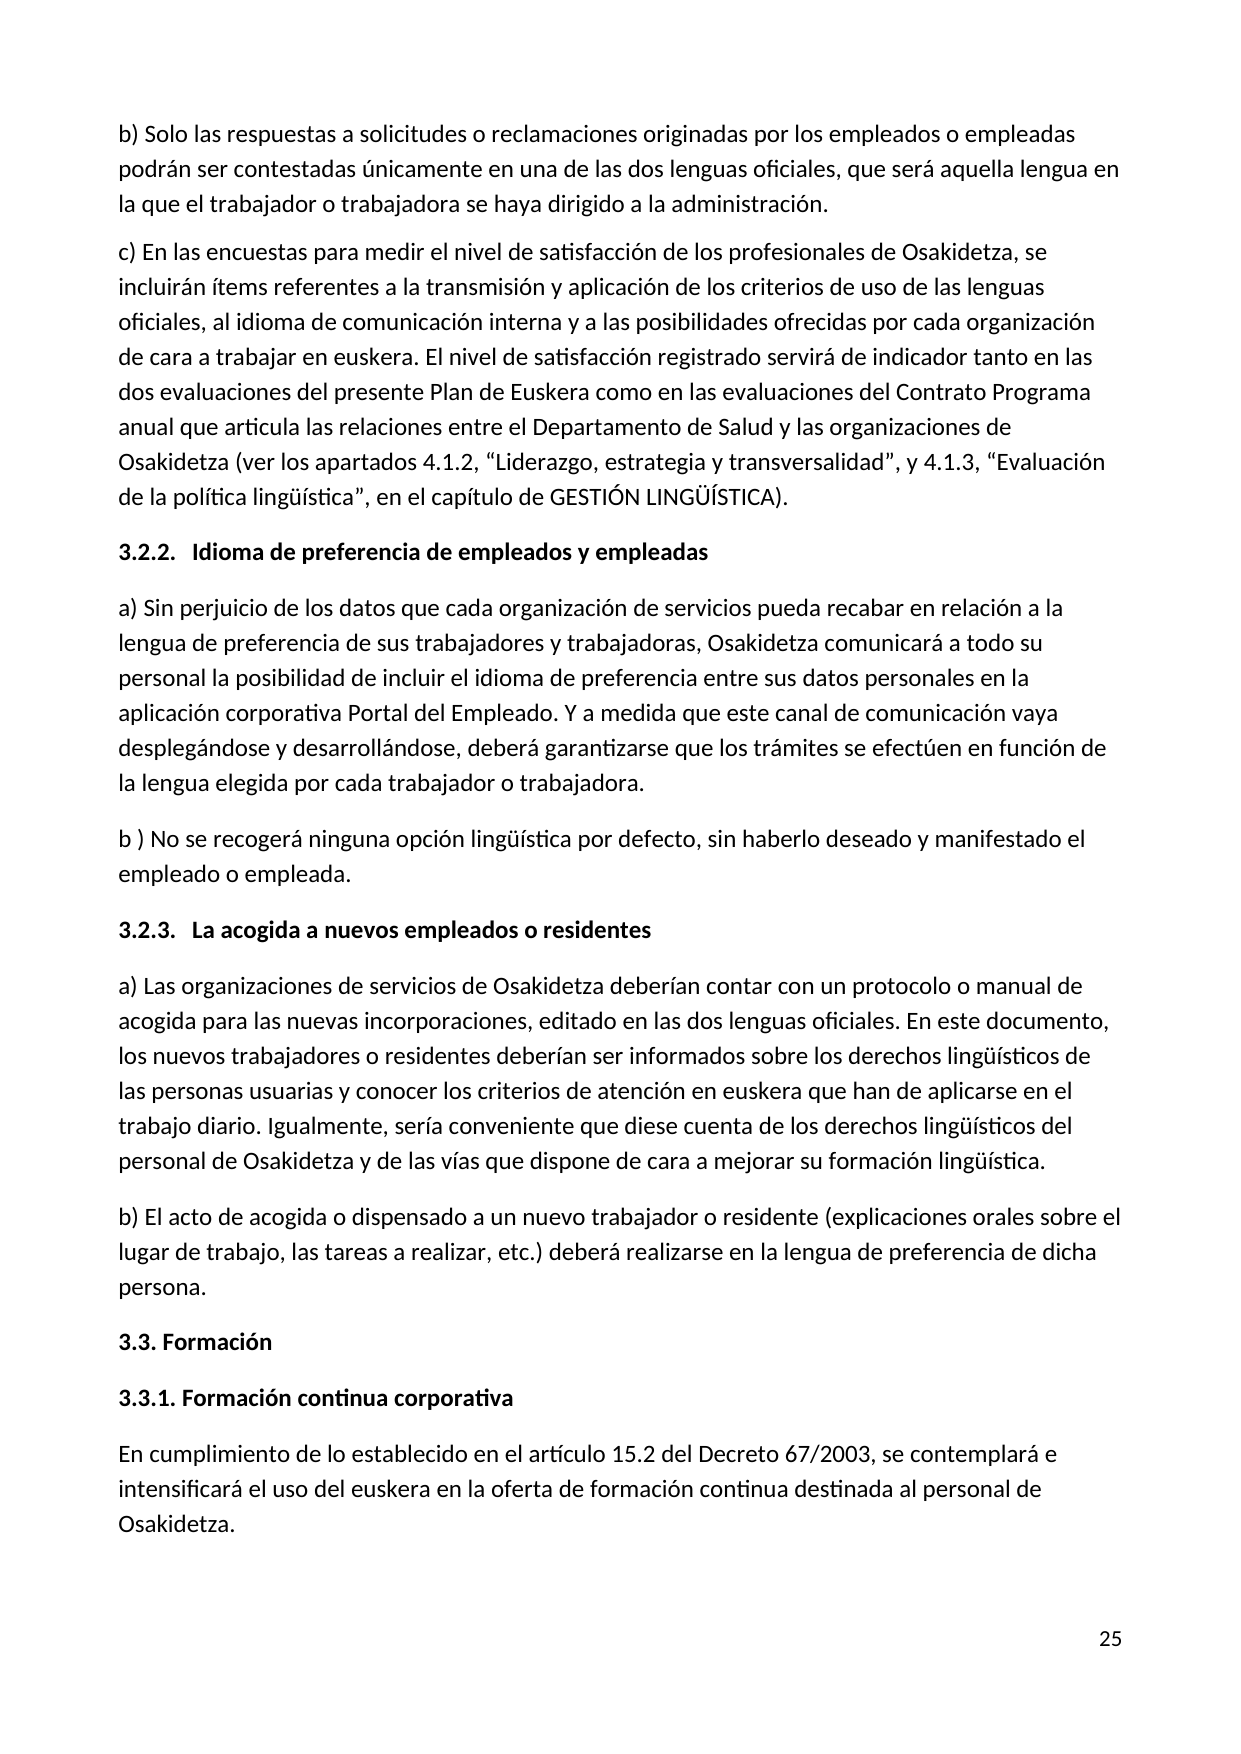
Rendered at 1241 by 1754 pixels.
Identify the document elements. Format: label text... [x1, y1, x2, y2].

text 3.2.3. La acogida a nuevos empleados o residentes [118, 914, 1122, 944]
text En cumplimiento de lo establecido en el artículo 15.2 del Decreto 67/2003, se contemplará e intensificará el uso del euskera en la oferta de formación continua destinada al personal de Osakidetza. [118, 1438, 1122, 1539]
text b ) No se recogerá ninguna opción lingüística por defecto, sin haberlo deseado y manifestado el empleado o empleada. [118, 823, 1122, 889]
text b) El acto de acogida o dispensado a un nuevo trabajador o residente (explicaciones orales sobre el lugar de trabajo, las tareas a realizar, etc.) deberá realizarse en la lengua de preferencia de dicha persona. [118, 1201, 1122, 1301]
text 3.3. Formación [118, 1326, 1122, 1357]
text a) Las organizaciones de servicios de Osakidetza deberían contar con un protocolo o manual de acogida para las nuevas incorporaciones, editado en las dos lenguas oficiales. En este documento, los nuevos trabajadores o residentes deberían ser informados sobre los derechos lingüísticos de las personas usuarias y conocer los criterios de atención en euskera que han de aplicarse en el trabajo diario. Igualmente, sería conveniente que diese cuenta de los derechos lingüísticos del personal de Osakidetza y de las vías que dispone de cara a mejorar su formación lingüística. [118, 970, 1122, 1175]
text 3.2.2. Idioma de preferencia de empleados y empleadas [118, 536, 1122, 567]
text c) En las encuestas para medir el nivel de satisfacción de los profesionales de Osakidetza, se incluirán ítems referentes a la transmisión y aplicación de los criterios de uso de las lenguas oficiales, al idioma de comunicación interna y a las posibilidades ofrecidas por cada organización de cara a trabajar en euskera. El nivel de satisfacción registrado servirá de indicador tanto en las dos evaluaciones del presente Plan de Euskera como en las evaluaciones del Contrato Programa anual que articula las relaciones entre el Departamento de Salud y las organizaciones de Osakidetza (ver los apartados 4.1.2, “Liderazgo, estrategia y transversalidad”, y 4.1.3, “Evaluación de la política lingüística”, en el capítulo de GESTIÓN LINGÜÍSTICA). [118, 236, 1122, 511]
text a) Sin perjuicio de los datos que cada organización de servicios pueda recabar en relación a la lengua de preferencia de sus trabajadores y trabajadoras, Osakidetza comunicará a todo su personal la posibilidad de incluir el idioma de preferencia entre sus datos personales en la aplicación corporativa Portal del Empleado. Y a medida que este canal de comunicación vaya desplegándose y desarrollándose, deberá garantizarse que los trámites se efectúen en función de la lengua elegida por cada trabajador o trabajadora. [118, 592, 1122, 798]
text 3.3.1. Formación continua corporativa [118, 1382, 1122, 1413]
text b) Solo las respuestas a solicitudes o reclamaciones originadas por los empleados o empleadas podrán ser contestadas únicamente en una de las dos lenguas oficiales, que será aquella lengua en la que el trabajador o trabajadora se haya dirigido a la administración. [118, 118, 1122, 219]
